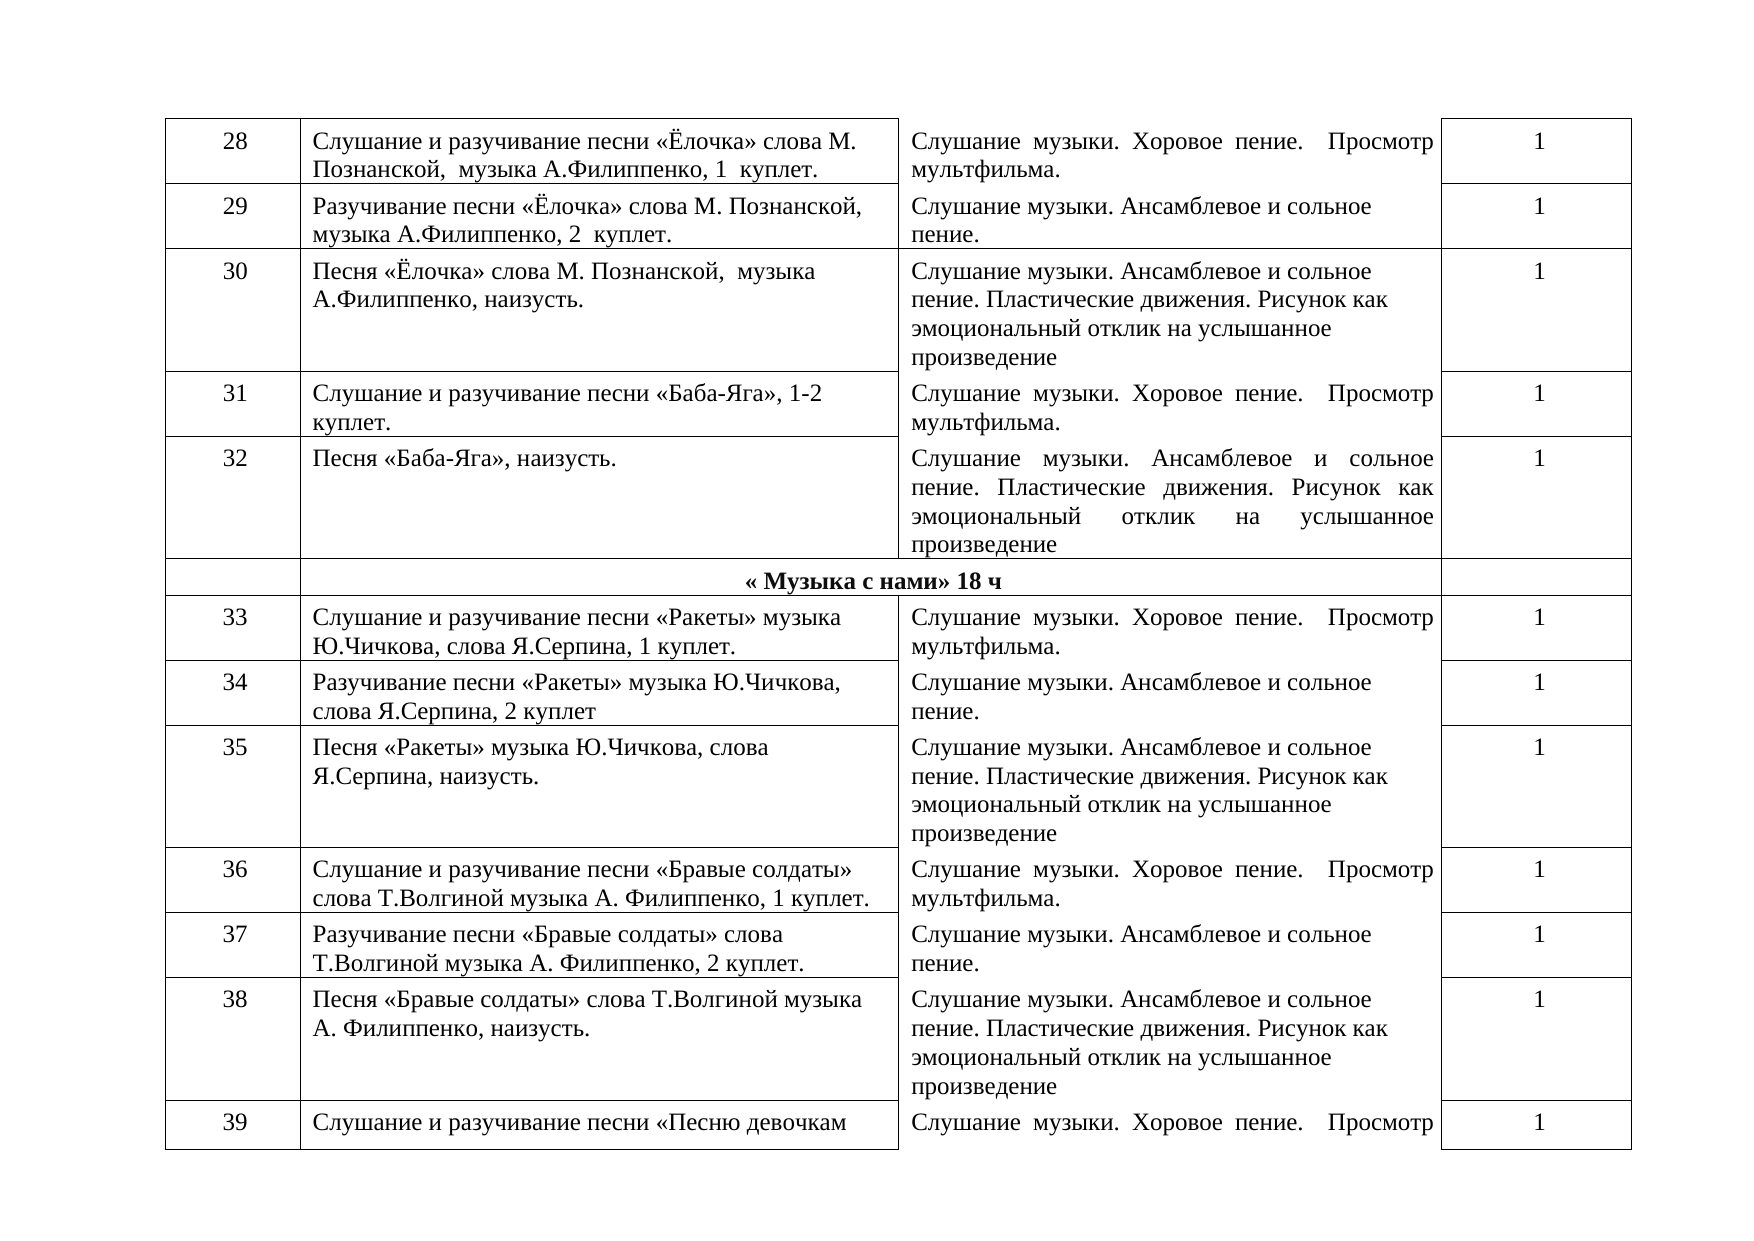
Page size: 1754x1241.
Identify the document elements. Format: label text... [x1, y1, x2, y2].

table_cell 39 [166, 1101, 300, 1149]
table_cell 1 [1442, 184, 1631, 248]
table_cell 1 [1442, 978, 1631, 1099]
table_cell Разучивание песни «Ёлочка» слова М. Познанской, музыка А.Филиппенко, 2 куплет. [301, 184, 898, 248]
table_cell [166, 559, 300, 594]
table_cell « Музыка с нами» 18 ч [301, 559, 1441, 594]
table_cell 1 [1442, 596, 1631, 659]
table_cell 1 [1442, 913, 1631, 977]
table_cell Слушание музыки. Ансамблевое и сольное пение. Пластические движения. Рисунок как эмоциональный отклик на услышанное произведение [899, 725, 1441, 847]
table_cell Слушание музыки. Хоровое пение. Просмотр мультфильма. [899, 371, 1441, 436]
table_cell Разучивание песни «Ракеты» музыка Ю.Чичкова, слова Я.Серпина, 2 куплет [301, 661, 898, 724]
table_cell 1 [1442, 119, 1631, 183]
table_cell 1 [1442, 726, 1631, 847]
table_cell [301, 1101, 898, 1149]
table_cell Слушание музыки. Ансамблевое и сольное пение. [899, 660, 1441, 724]
table_cell 1 [1442, 848, 1631, 912]
table_cell Слушание музыки. Ансамблевое и сольное пение. Пластические движения. Рисунок как эмоциональный отклик на услышанное произведение [899, 436, 1441, 558]
table_cell 32 [166, 437, 300, 558]
table_cell 30 [166, 249, 300, 371]
table_cell Слушание и разучивание песни «Ёлочка» слова М. Познанской, музыка А.Филиппенко, 1 куплет. [301, 119, 898, 183]
table_cell Разучивание песни «Бравые солдаты» слова Т.Волгиной музыка А. Филиппенко, 2 куплет. [301, 913, 898, 977]
table_cell 29 [166, 184, 300, 248]
table_cell 1 [1442, 249, 1631, 371]
table_cell 1 [1442, 661, 1631, 724]
table_cell 37 [166, 913, 300, 977]
table_cell Слушание музыки. Хоровое пение. Просмотр мультфильма. [899, 596, 1441, 659]
table_cell 36 [166, 848, 300, 912]
table_cell Песня «Баба-Яга», наизусть. [301, 437, 898, 558]
table_cell Слушание музыки. Хоровое пение. Просмотр мультфильма. [899, 118, 1441, 183]
table_cell 35 [166, 726, 300, 847]
table_cell 1 [1442, 437, 1631, 558]
table_cell Слушание и разучивание песни «Баба-Яга», 1-2 куплет. [301, 372, 898, 436]
table_cell 38 [166, 978, 300, 1099]
table_cell 33 [166, 596, 300, 659]
table_cell Слушание музыки. Ансамблевое и сольное пение. [899, 912, 1441, 977]
table_cell Слушание музыки. Хоровое пение. Просмотр мультфильма. [899, 847, 1441, 912]
table_cell [1442, 559, 1631, 594]
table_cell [899, 1100, 1441, 1149]
table_cell 1 [1442, 372, 1631, 436]
table_cell 31 [166, 372, 300, 436]
table_cell Песня «Бравые солдаты» слова Т.Волгиной музыка А. Филиппенко, наизусть. [301, 978, 898, 1099]
table_cell Песня «Ёлочка» слова М. Познанской, музыка А.Филиппенко, наизусть. [301, 249, 898, 371]
table_cell 1 [1442, 1101, 1631, 1149]
table_cell 28 [166, 119, 300, 183]
table_cell 34 [166, 661, 300, 724]
table_cell Слушание и разучивание песни «Ракеты» музыка Ю.Чичкова, слова Я.Серпина, 1 куплет. [301, 596, 898, 659]
table_cell Слушание музыки. Ансамблевое и сольное пение. [899, 183, 1441, 248]
table_cell Слушание музыки. Ансамблевое и сольное пение. Пластические движения. Рисунок как эмоциональный отклик на услышанное произведение [899, 977, 1441, 1099]
table_cell Слушание и разучивание песни «Бравые солдаты» слова Т.Волгиной музыка А. Филиппенко, 1 куплет. [301, 848, 898, 912]
table_cell Песня «Ракеты» музыка Ю.Чичкова, слова Я.Серпина, наизусть. [301, 726, 898, 847]
table_cell Слушание музыки. Ансамблевое и сольное пение. Пластические движения. Рисунок как эмоциональный отклик на услышанное произведение [899, 249, 1441, 371]
